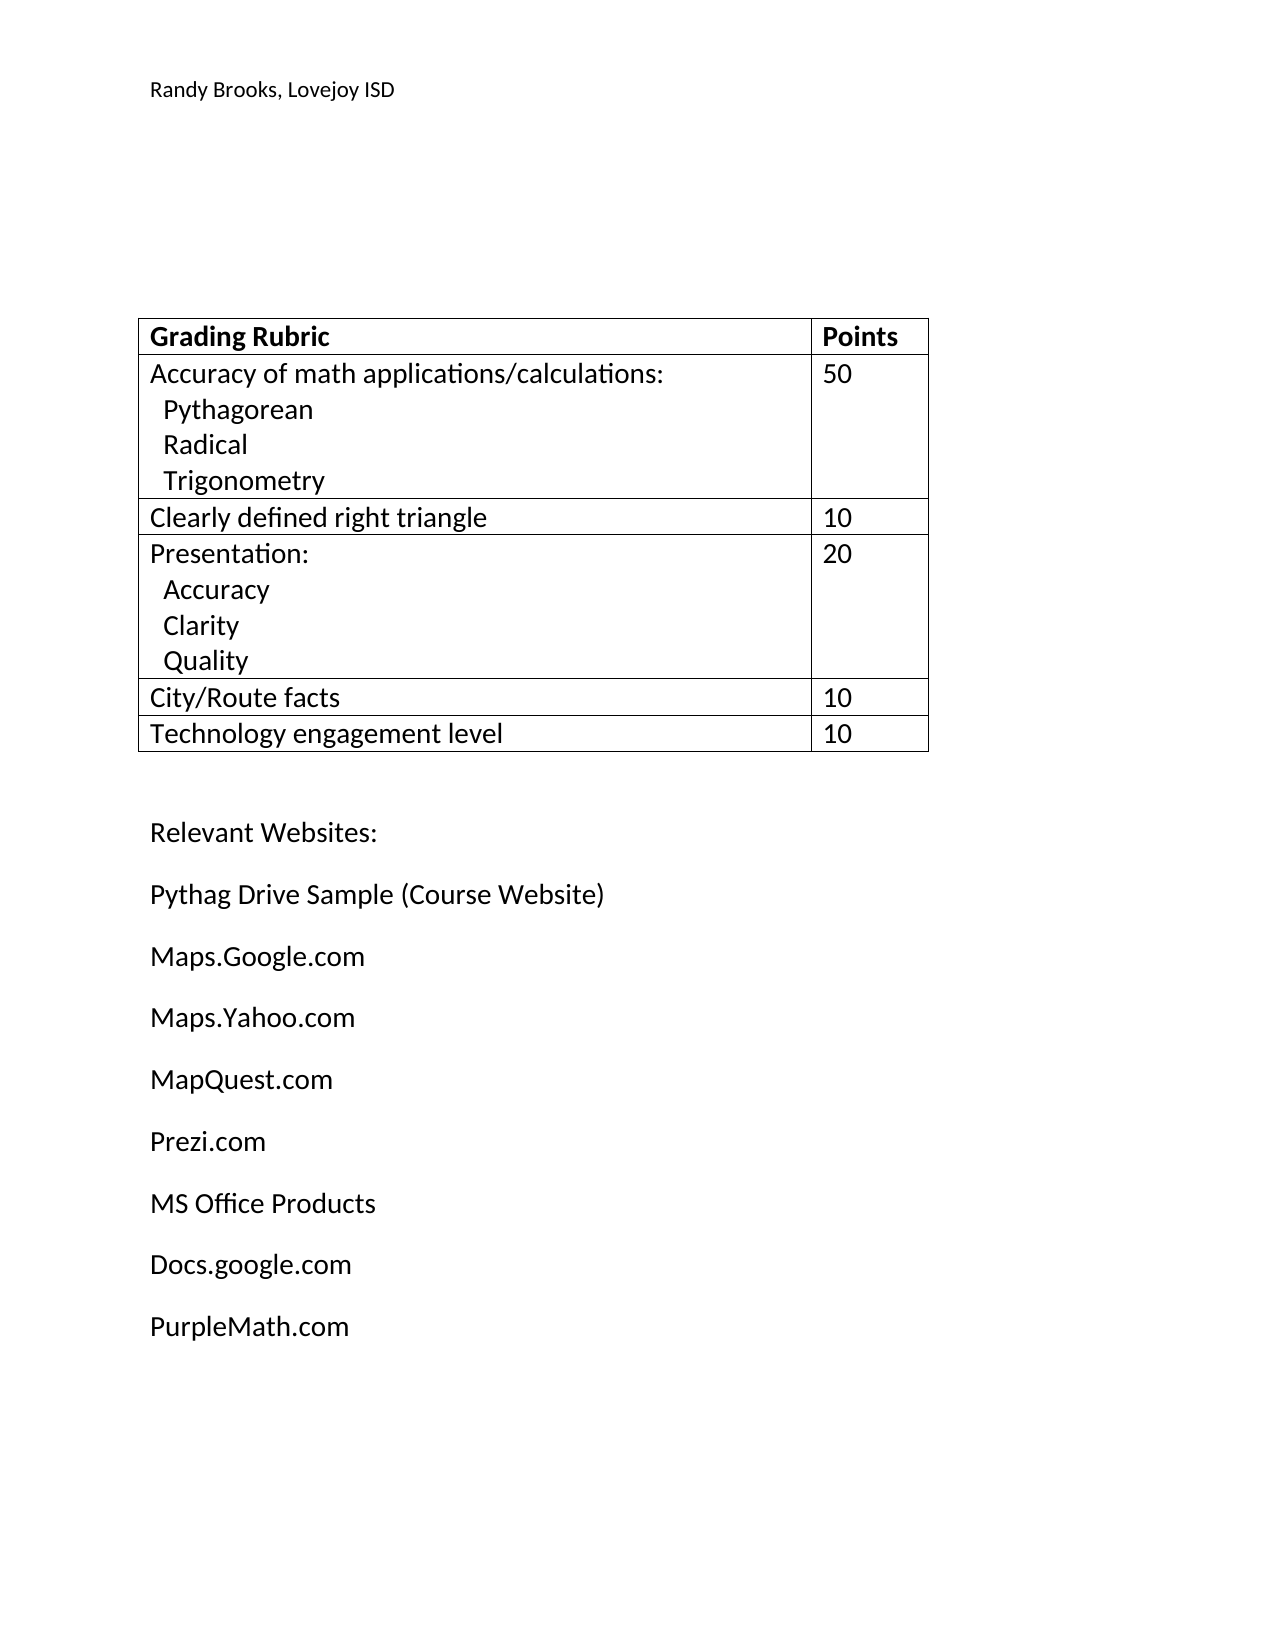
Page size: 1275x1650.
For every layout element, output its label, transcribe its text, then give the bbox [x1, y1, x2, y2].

text Docs.google.com [150, 1246, 1125, 1282]
text MapQuest.com [150, 1061, 1125, 1097]
table_cell Clearly defined right triangle [139, 499, 811, 534]
table_cell 10 [812, 716, 928, 751]
table_cell Presentation: Accuracy Clarity Quality [139, 535, 811, 678]
text PurpleMath.com [150, 1308, 1125, 1344]
text Maps.Google.com [150, 938, 1125, 973]
table_cell 20 [812, 535, 928, 678]
table_header Grading Rubric [139, 319, 811, 354]
text MS Office Products [150, 1185, 1125, 1220]
table_cell City/Route facts [139, 679, 811, 714]
table_cell 10 [812, 679, 928, 714]
table_cell 50 [812, 355, 928, 498]
text Prezi.com [150, 1123, 1125, 1158]
table_cell 10 [812, 499, 928, 534]
table_cell Technology engagement level [139, 716, 811, 751]
text Relevant Websites: [150, 814, 1125, 850]
table_cell Accuracy of math applications/calculations: Pythagorean Radical Trigonometry [139, 355, 811, 498]
text Pythag Drive Sample (Course Website) [150, 876, 1125, 911]
table_header Points [812, 319, 928, 354]
text Maps.Yahoo.com [150, 999, 1125, 1035]
